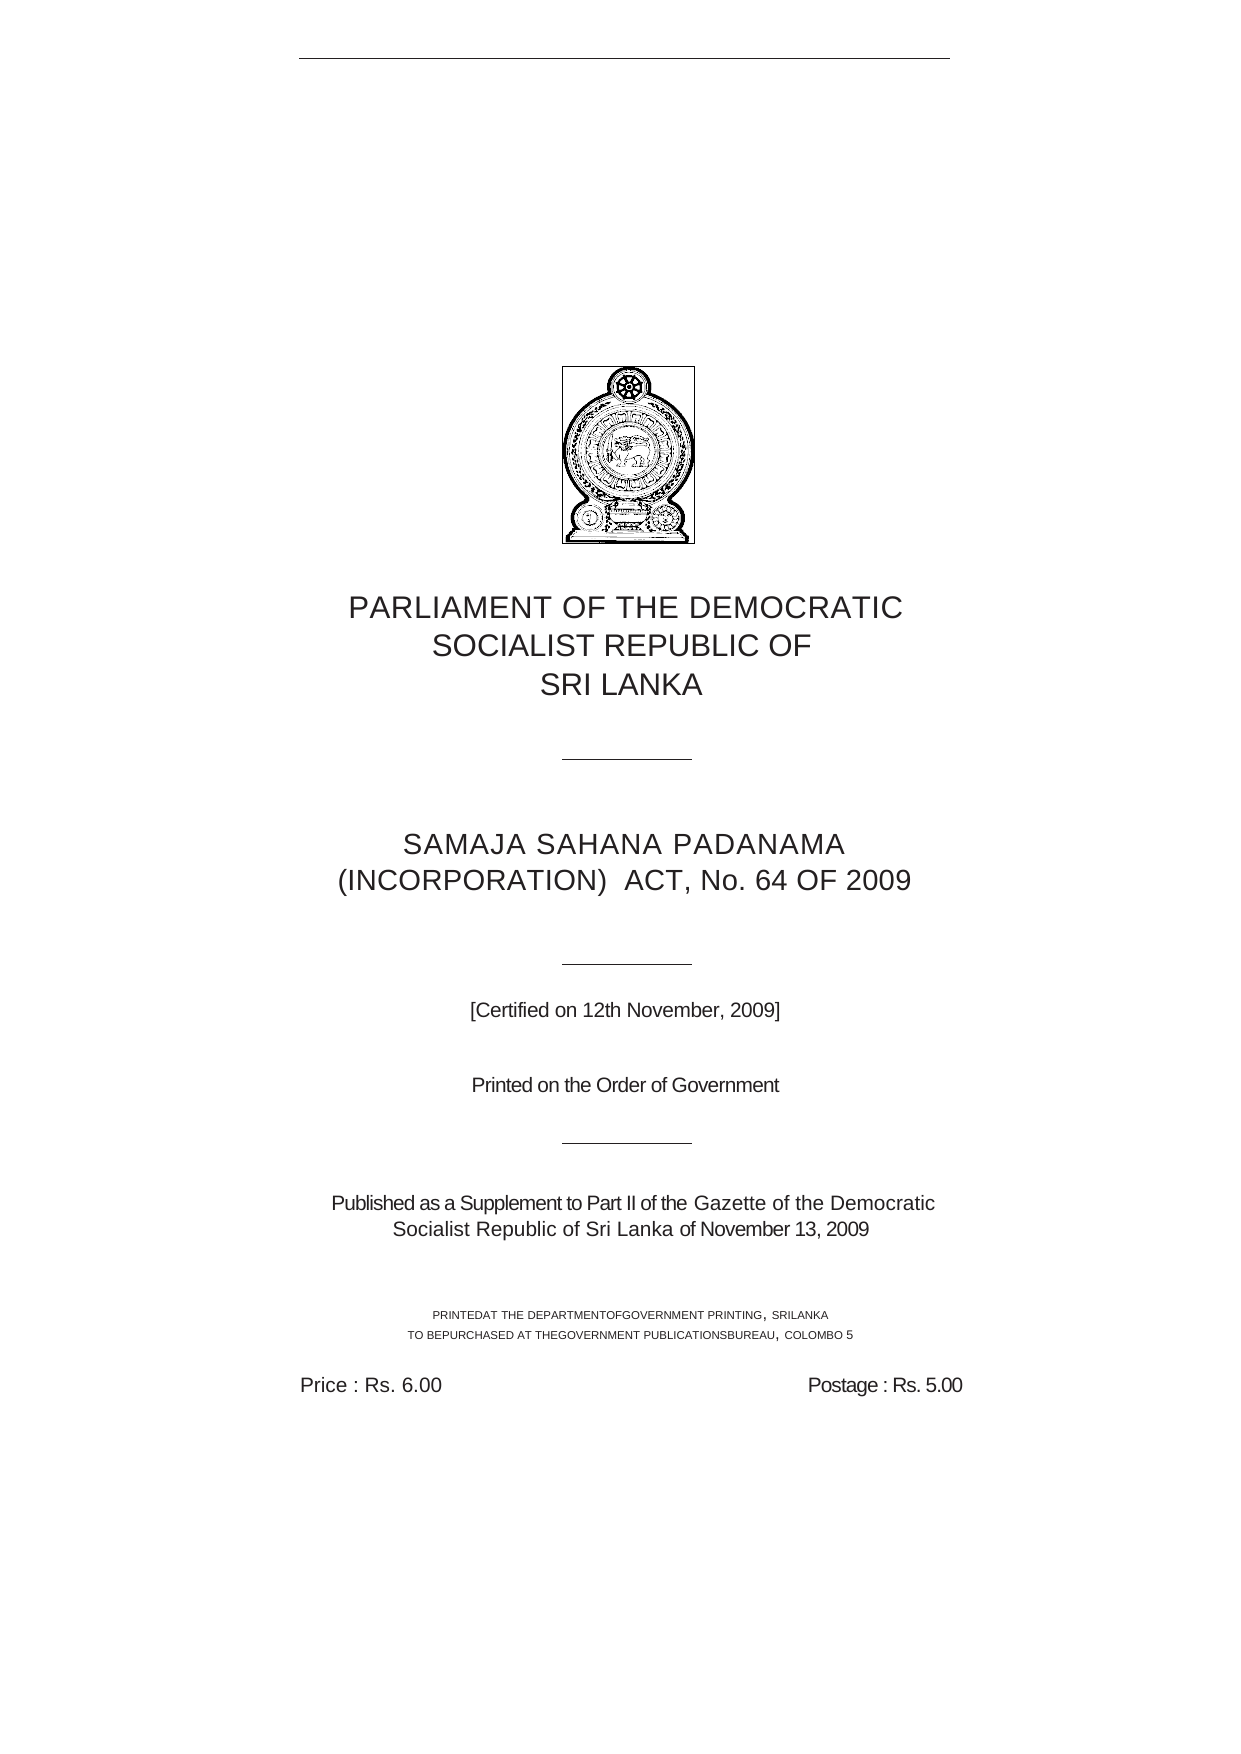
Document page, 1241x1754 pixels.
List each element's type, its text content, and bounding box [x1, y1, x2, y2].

text TO BEPURCHASED AT THEGOVERNMENT PUBLICATIONSBUREAU, COLOMBO 5 [407, 1323, 1240, 1343]
text SAMAJA SAHANA PADANAMA [403, 824, 1240, 862]
text Price : Rs. 6.00 Postage : Rs. 5.00 [300, 1371, 1240, 1398]
picture [563, 367, 694, 543]
text Published as a Supplement to Part II of the Gazette of the Democratic [331, 1189, 1240, 1216]
text SOCIALIST REPUBLIC OF [432, 627, 1240, 664]
text [Certified on 12th November, 2009] [470, 995, 1240, 1022]
text SRI LANKA [539, 664, 1240, 703]
text (INCORPORATION) ACT, No. 64 OF 2009 [337, 862, 1240, 897]
text PARLIAMENT OF THE DEMOCRATIC [348, 586, 1240, 627]
text PRINTEDAT THE DEPARTMENTOFGOVERNMENT PRINTING, SRILANKA [432, 1303, 1240, 1323]
text Printed on the Order of Government [471, 1072, 1240, 1097]
text Socialist Republic of Sri Lanka of November 13, 2009 [392, 1216, 1240, 1242]
